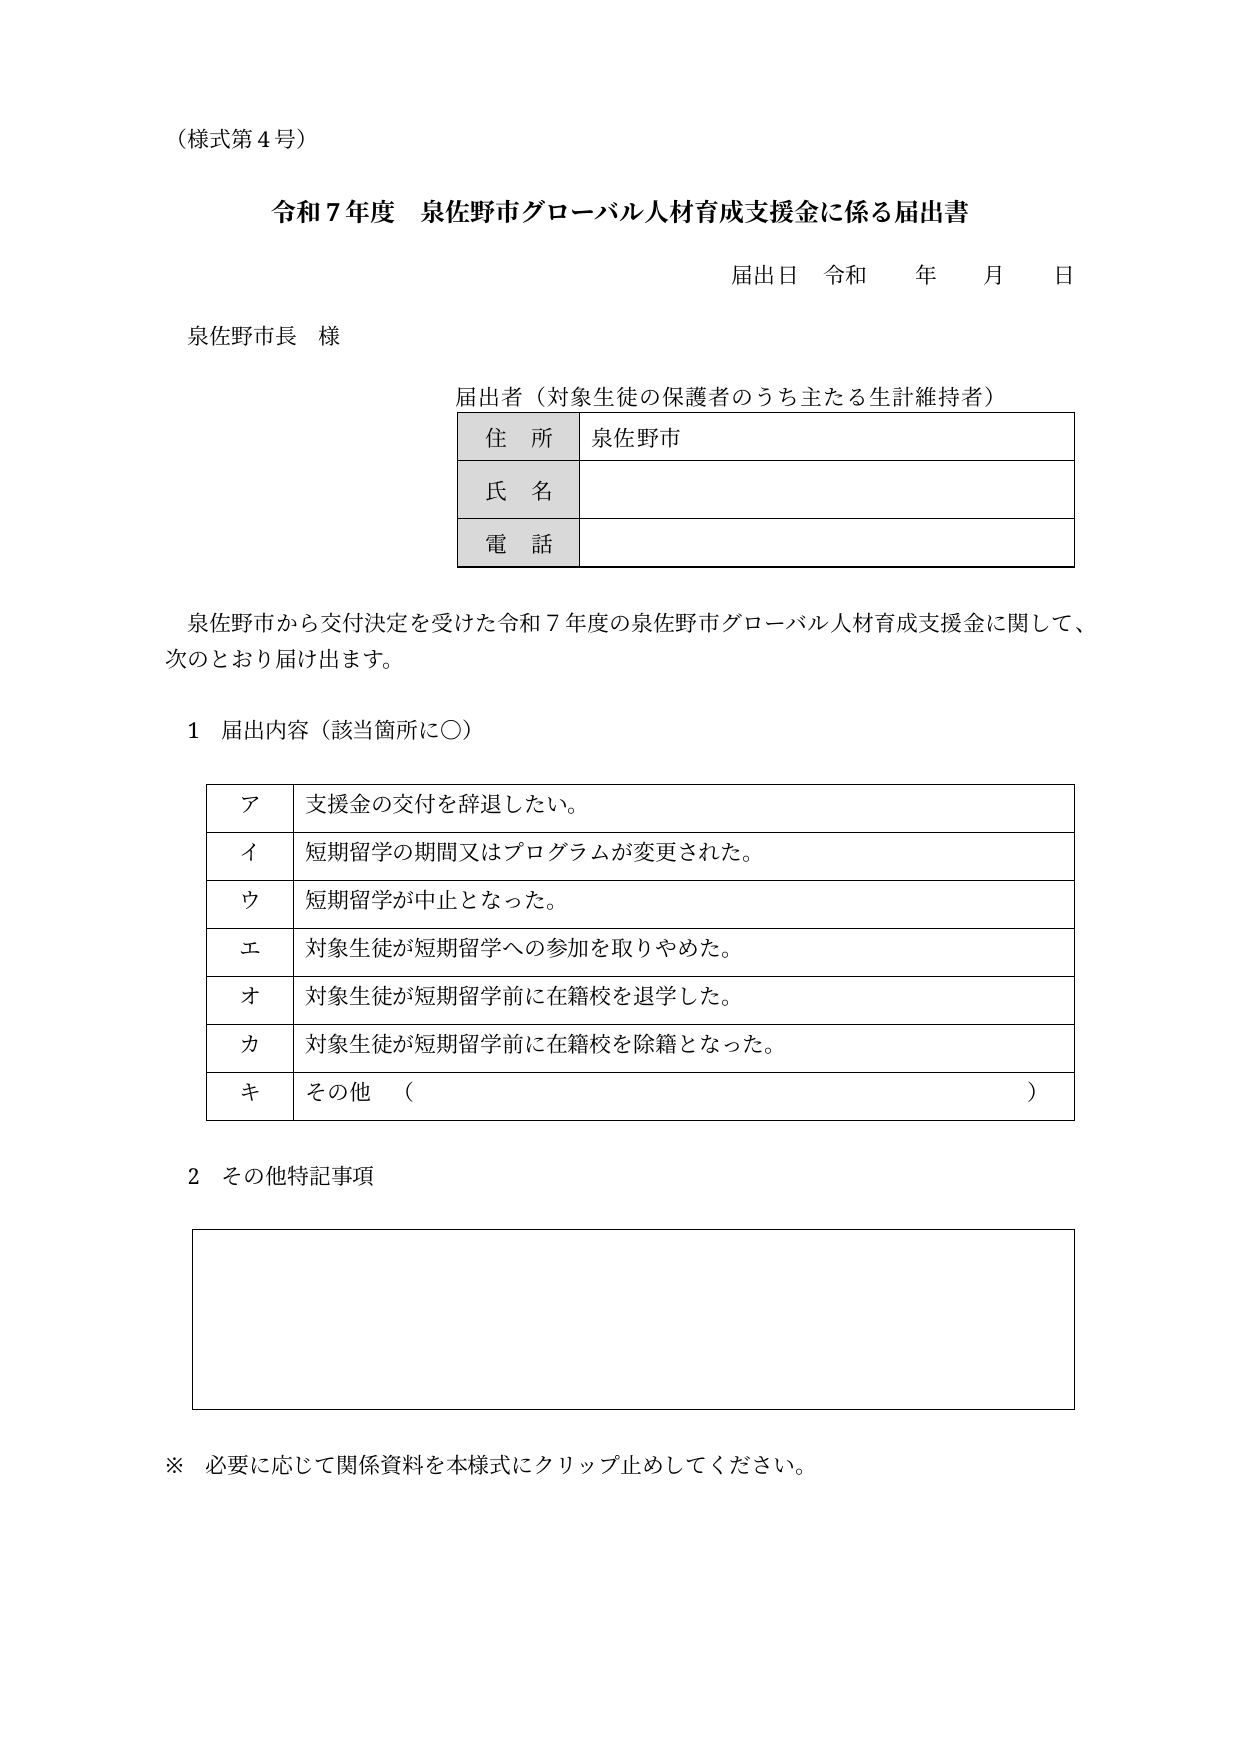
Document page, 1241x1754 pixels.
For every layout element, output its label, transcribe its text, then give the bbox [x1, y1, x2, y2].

table_header 住 所 [458, 413, 579, 460]
table_cell カ [207, 1025, 293, 1072]
text 1 届出内容（該当箇所に〇） [165, 712, 1075, 748]
table_header 支援金の交付を辞退したい。 [294, 785, 1074, 832]
table_cell 対象生徒が短期留学前に在籍校を退学した。 [294, 977, 1074, 1024]
table_cell その他 （ ） [294, 1073, 1074, 1120]
table_cell [580, 519, 1074, 566]
table_cell 対象生徒が短期留学前に在籍校を除籍となった。 [294, 1025, 1074, 1072]
text 届出日 令和 年 月 日 [165, 258, 1075, 289]
table_cell 短期留学の期間又はプログラムが変更された。 [294, 833, 1074, 880]
table_cell [580, 461, 1074, 518]
table_header ア [207, 785, 293, 832]
table_cell エ [207, 929, 293, 976]
table_cell ウ [207, 881, 293, 928]
table_cell キ [207, 1073, 293, 1120]
table_cell 電 話 [458, 519, 579, 566]
text 届出者（対象生徒の保護者のうち主たる生計維持者） [165, 381, 1075, 412]
table_header [193, 1230, 1074, 1409]
text 令和7年度 泉佐野市グローバル人材育成支援金に係る届出書 [165, 192, 1075, 228]
table_cell 短期留学が中止となった。 [294, 881, 1074, 928]
table_header 泉佐野市 [580, 413, 1074, 460]
text （様式第4号） [165, 120, 1075, 156]
text 2 その他特記事項 [165, 1157, 1075, 1193]
text 泉佐野市から交付決定を受けた令和７年度の泉佐野市グローバル人材育成支援金に関して、次のとおり届け出ます。 [165, 603, 1075, 676]
table_cell 対象生徒が短期留学への参加を取りやめた。 [294, 929, 1074, 976]
text ※ 必要に応じて関係資料を本様式にクリップ止めしてください。 [165, 1446, 1075, 1482]
table_cell イ [207, 833, 293, 880]
table_cell 氏 名 [458, 461, 579, 518]
text 泉佐野市長 様 [165, 319, 1075, 351]
table_cell オ [207, 977, 293, 1024]
